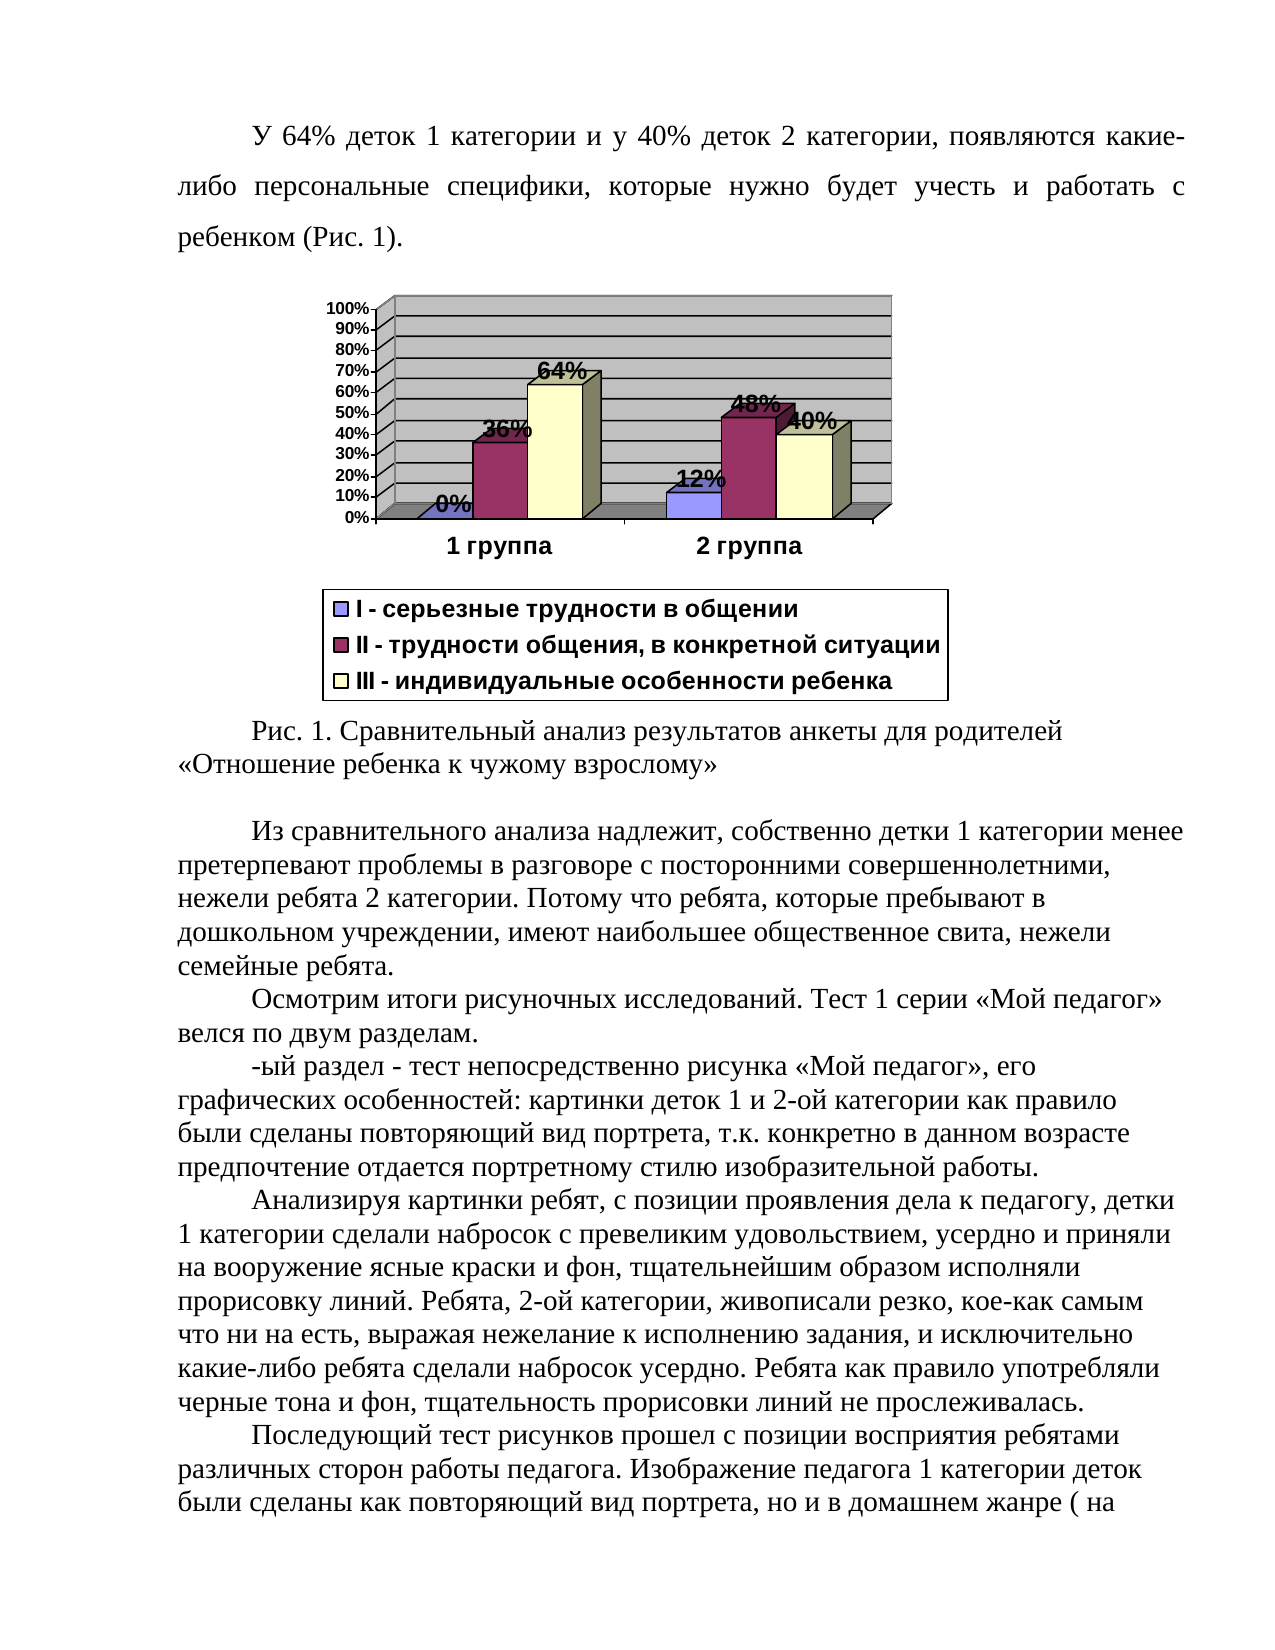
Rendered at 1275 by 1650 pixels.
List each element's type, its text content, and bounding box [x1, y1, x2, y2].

text -ый раздел - тест непосредственно рисунка «Мой педагог», его графических особенностей: картинки деток 1 и 2-ой категории как правило были сделаны повторяющий вид портрета, т.к. конкретно в данном возрасте предпочтение отдается портретному стилю изобразительной работы. [177, 1048, 1186, 1182]
text Из сравнительного анализа надлежит, собственно детки 1 категории менее претерпевают проблемы в разговоре с посторонними совершеннолетними, нежели ребята 2 категории. Потому что ребята, которые пребывают в дошкольном учреждении, имеют наибольшее общественное свита, нежели семейные ребята. [177, 813, 1186, 981]
text У 64% деток 1 категории и у 40% деток 2 категории, появляются какие-либо персональные специфики, которые нужно будет учесть и работать с ребенком (Рис. 1). [177, 118, 1186, 252]
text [177, 1417, 1186, 1518]
text Рис. 1. Сравнительный анализ результатов анкеты для родителей «Отношение ребенка к чужому взрослому» [177, 713, 1186, 780]
text Осмотрим итоги рисуночных исследований. Тест 1 серии «Мой педагог» велся по двум разделам. [177, 981, 1186, 1048]
text Анализируя картинки ребят, с позиции проявления дела к педагогу, детки 1 категории сделали набросок с превеликим удовольствием, усердно и приняли на вооружение ясные краски и фон, тщательнейшим образом исполняли прорисовку линий. Ребята, 2-ой категории, живописали резко, кое-как самым что ни на есть, выражая нежелание к исполнению задания, и исключительно какие-либо ребята сделали набросок усердно. Ребята как правило употребляли черные тона и фон, тщательность прорисовки линий не прослеживалась. [177, 1182, 1186, 1417]
